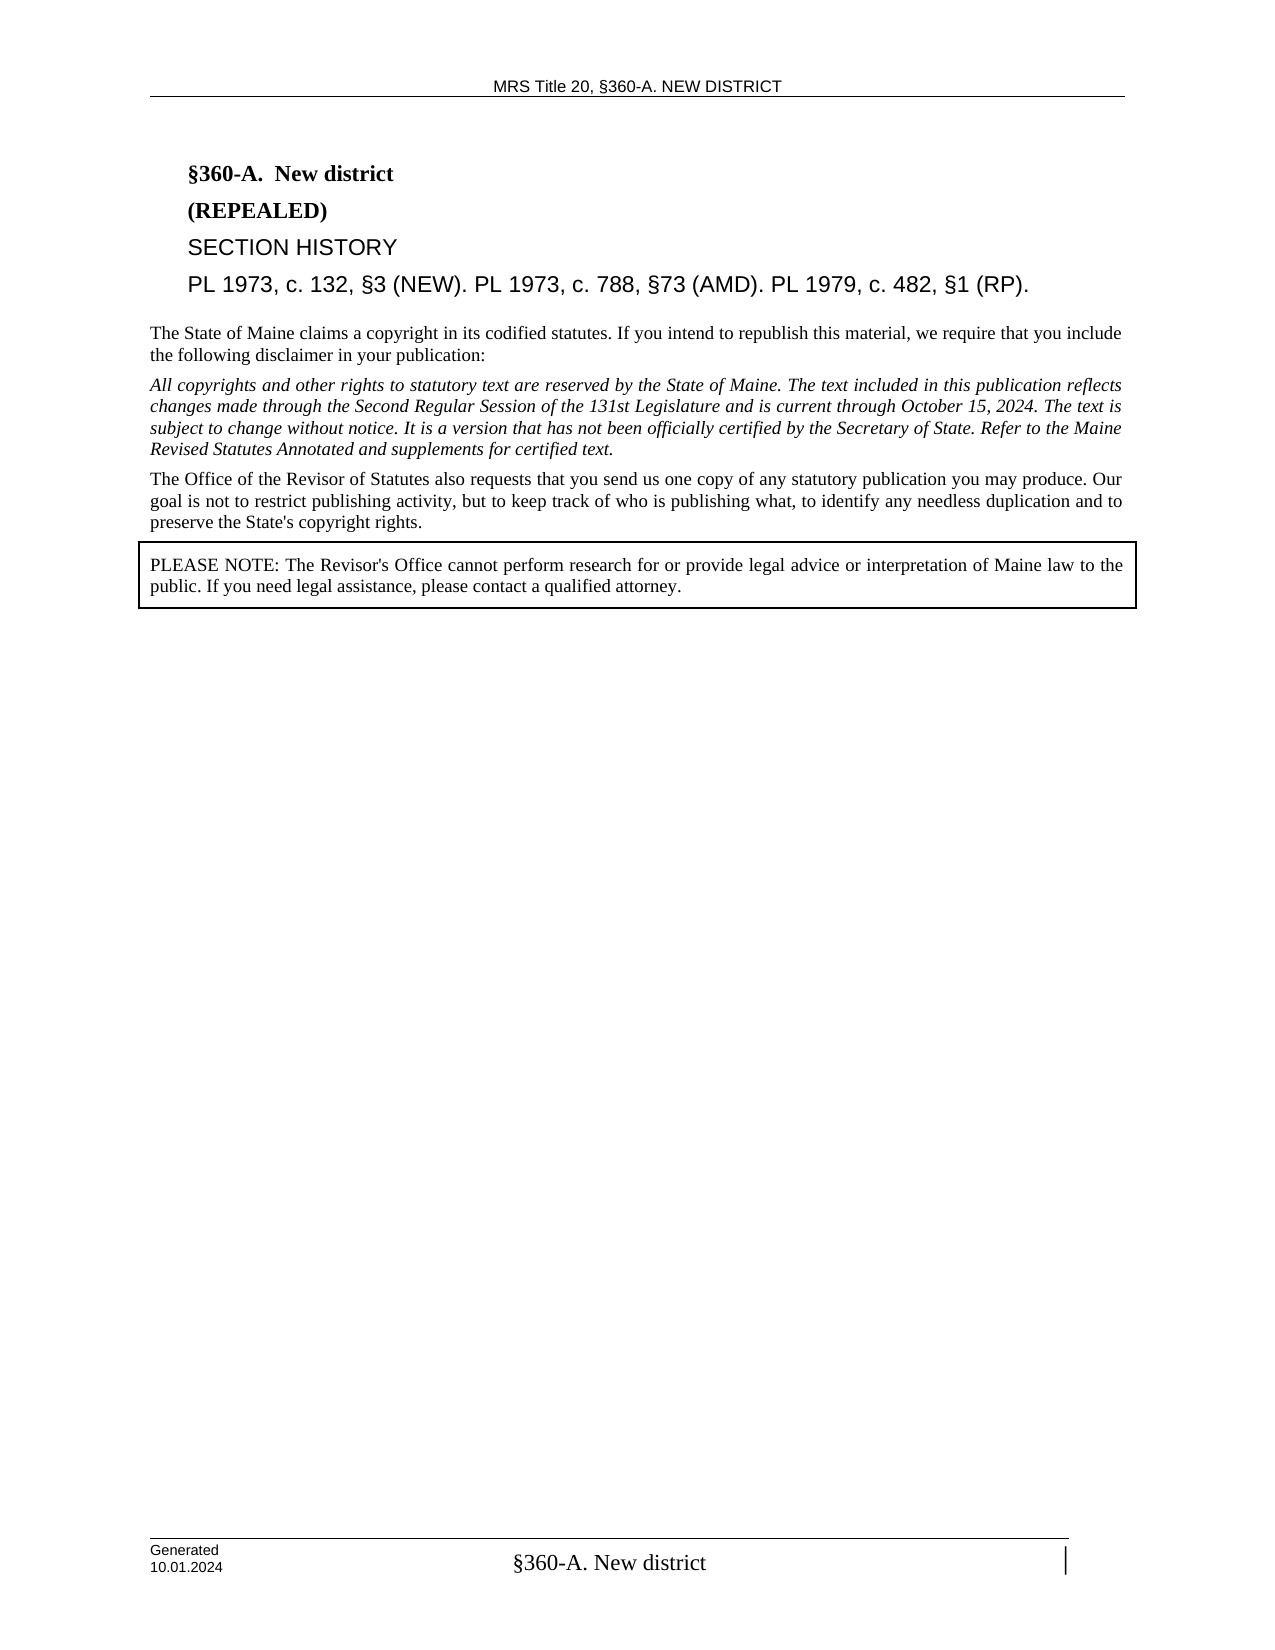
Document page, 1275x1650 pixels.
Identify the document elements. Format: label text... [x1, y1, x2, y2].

text All copyrights and other rights to statutory text are reserved by the State of Maine. The text included in this publication reflects changes made through the Second Regular Session of the 131st Legislature and is current through October 15, 2024 . The text is subject to change without notice. It is a version that has not been officially certified by the Secretary of State. Refer to the Maine Revised Statutes Annotated and supplements for certified text. [150, 373, 1125, 460]
text The Office of the Revisor of Statutes also requests that you send us one copy of any statutory publication you may produce. Our goal is not to restrict publishing activity, but to keep track of who is publishing what, to identify any needless duplication and to preserve the State's copyright rights. [150, 468, 1125, 533]
text §360-A. New district [187, 160, 1125, 187]
text PL 1973, c. 132, §3 (NEW). PL 1973, c. 788, §73 (AMD). PL 1979, c. 482, §1 (RP). [187, 271, 1125, 297]
text SECTION HISTORY [187, 234, 1125, 260]
text PLEASE NOTE: The Revisor's Office cannot perform research for or provide legal advice or interpretation of Maine law to the public. If you need legal assistance, please contact a qualified attorney. [140, 543, 1135, 607]
text The State of Maine claims a copyright in its codified statutes. If you intend to republish this material, we require that you include the following disclaimer in your publication: [150, 322, 1125, 365]
text (REPEALED) [187, 197, 1125, 223]
